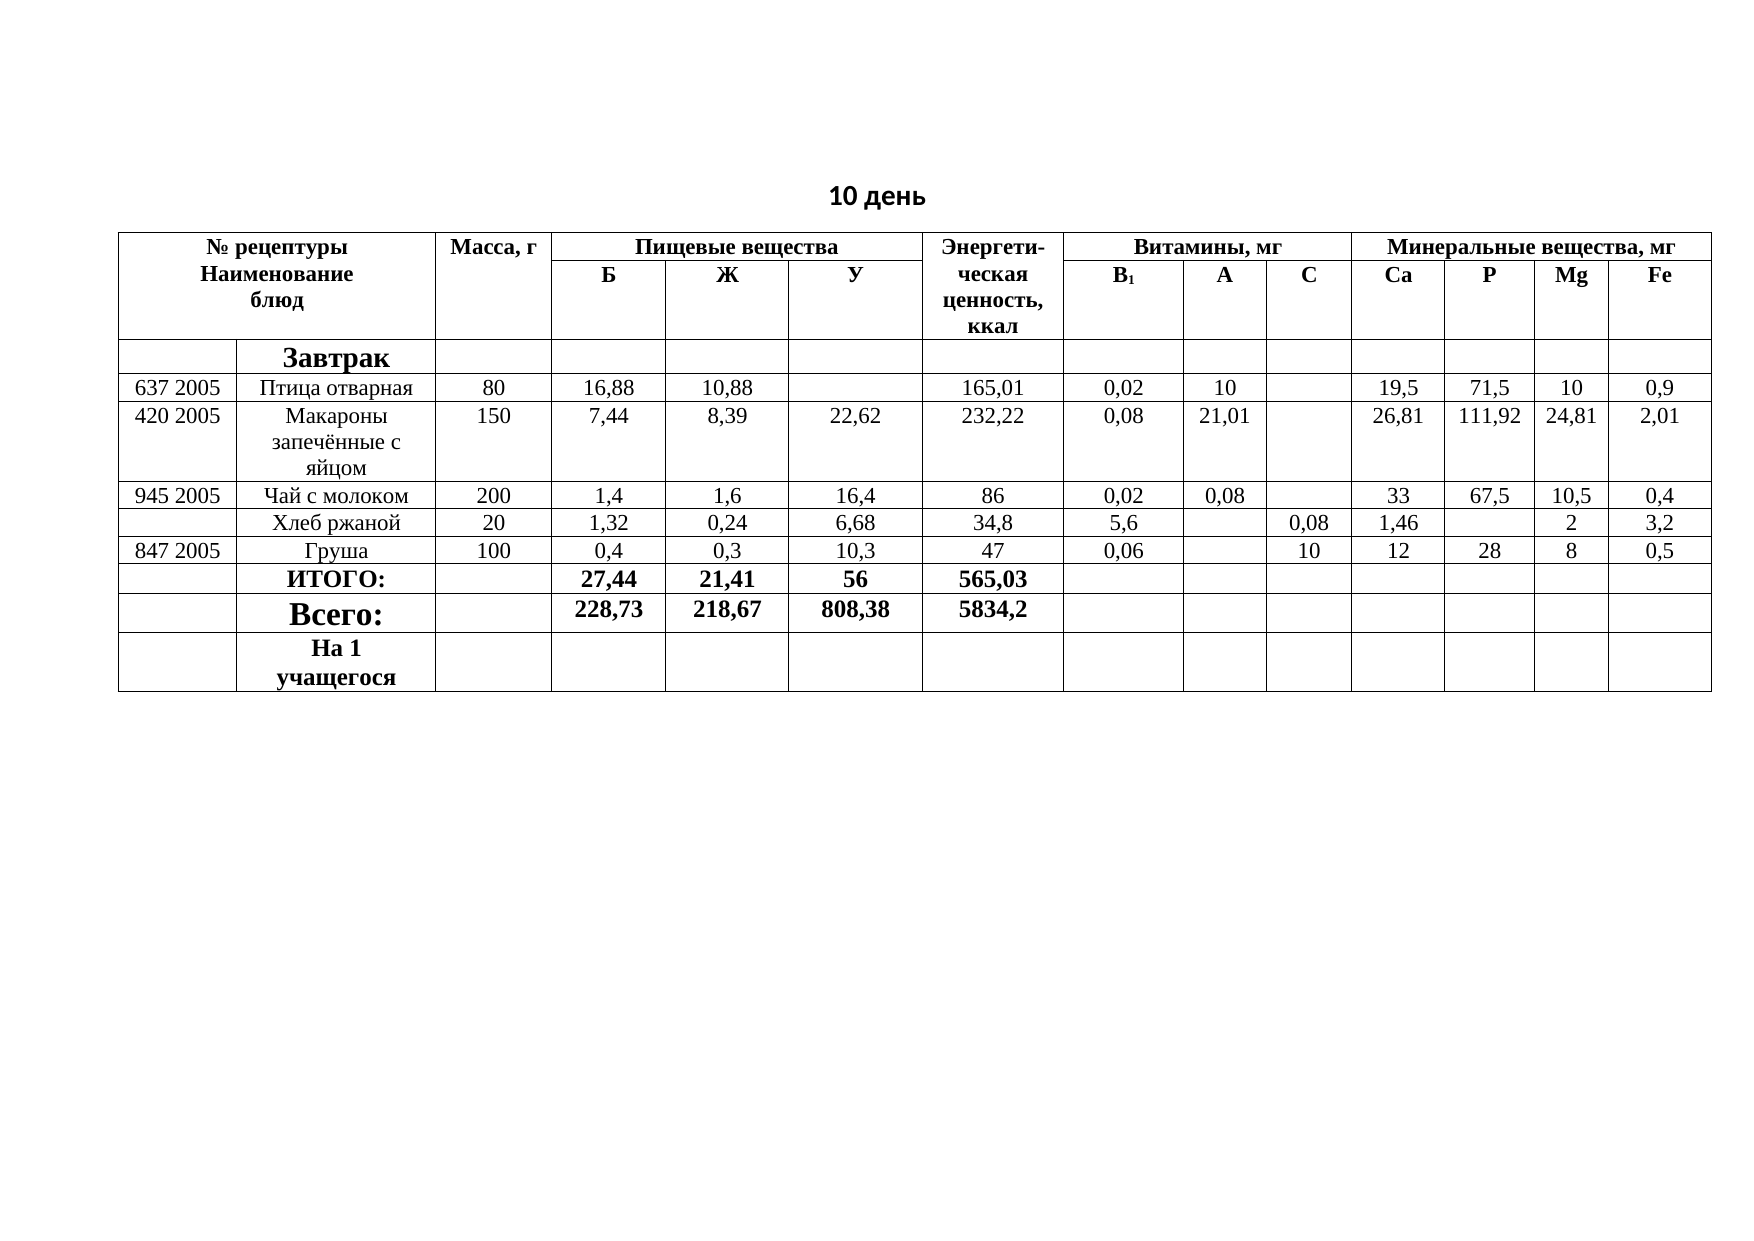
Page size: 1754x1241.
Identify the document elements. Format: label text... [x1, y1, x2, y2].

table_cell 20 [436, 509, 551, 536]
table_cell 1,4 [552, 482, 665, 508]
table_cell У [789, 261, 922, 339]
table_cell 0,24 [666, 509, 788, 536]
table_cell 0,06 [1064, 537, 1183, 563]
table_cell 21,41 [666, 564, 788, 593]
table_cell [1445, 633, 1534, 691]
table_cell Макароны запечённые с яйцом [237, 402, 435, 481]
table_cell [923, 340, 1063, 373]
table_cell Птица отварная [237, 374, 435, 401]
table_cell 420 2005 [119, 402, 236, 481]
table_cell ИТОГО: [237, 564, 435, 593]
table_cell 10,5 [1535, 482, 1608, 508]
table_cell [436, 594, 551, 632]
table_header Витамины, мг [1064, 233, 1351, 260]
table_cell Хлеб ржаной [237, 509, 435, 536]
table_cell 21,01 [1184, 402, 1266, 481]
table_cell В1 [1064, 261, 1183, 339]
table_cell [923, 633, 1063, 691]
table_cell 565,03 [923, 564, 1063, 593]
table_header Пищевые вещества [552, 233, 922, 260]
table_cell 0,08 [1184, 482, 1266, 508]
table_cell [1267, 374, 1351, 401]
table_cell [1609, 633, 1711, 691]
table_cell [1445, 340, 1534, 373]
table_cell [666, 340, 788, 373]
table_cell 16,4 [789, 482, 922, 508]
table_cell 86 [923, 482, 1063, 508]
table_cell 150 [436, 402, 551, 481]
table_cell [119, 564, 236, 593]
table_header Масса, г [436, 233, 551, 339]
table_header Минеральные вещества, мг [1352, 233, 1711, 260]
table_cell Fe [1609, 261, 1711, 339]
table_cell Завтрак [237, 340, 435, 373]
text 10 день [118, 177, 1636, 213]
table_cell 10 [1267, 537, 1351, 563]
table_cell 8 [1535, 537, 1608, 563]
table_cell 2 [1535, 509, 1608, 536]
table_cell 26,81 [1352, 402, 1444, 481]
table_cell [1535, 340, 1608, 373]
table_cell 200 [436, 482, 551, 508]
table_cell 0,3 [666, 537, 788, 563]
table_cell [1352, 564, 1444, 593]
table_cell [436, 633, 551, 691]
table_cell 218,67 [666, 594, 788, 632]
table_cell [1352, 633, 1444, 691]
table_cell 47 [923, 537, 1063, 563]
table_cell 0,9 [1609, 374, 1711, 401]
table_cell 10,3 [789, 537, 922, 563]
table_cell 5,6 [1064, 509, 1183, 536]
table_cell 12 [1352, 537, 1444, 563]
table_cell 6,68 [789, 509, 922, 536]
table_cell 0,08 [1267, 509, 1351, 536]
table_cell Всего: [237, 594, 435, 632]
table_cell 847 2005 [119, 537, 236, 563]
table_cell [1609, 594, 1711, 632]
table_cell [1267, 633, 1351, 691]
table_cell [1184, 564, 1266, 593]
table_cell 19,5 [1352, 374, 1444, 401]
table_cell Са [1352, 261, 1444, 339]
table_cell [1267, 340, 1351, 373]
table_cell 3,2 [1609, 509, 1711, 536]
table_cell Чай с молоком [237, 482, 435, 508]
table_cell 33 [1352, 482, 1444, 508]
table_cell 0,08 [1064, 402, 1183, 481]
table_cell [1184, 633, 1266, 691]
table_cell 10 [1184, 374, 1266, 401]
table_cell 165,01 [923, 374, 1063, 401]
table_cell [1535, 633, 1608, 691]
table_cell [119, 594, 236, 632]
table_cell 10,88 [666, 374, 788, 401]
table_cell 71,5 [1445, 374, 1534, 401]
table_cell 28 [1445, 537, 1534, 563]
table_cell 10 [1535, 374, 1608, 401]
table_cell [789, 340, 922, 373]
table_cell [1184, 537, 1266, 563]
table_cell [1184, 594, 1266, 632]
table_cell 808,38 [789, 594, 922, 632]
table_cell 67,5 [1445, 482, 1534, 508]
table_cell 1,46 [1352, 509, 1444, 536]
table_cell [1064, 594, 1183, 632]
table_cell [436, 564, 551, 593]
table_cell 0,4 [1609, 482, 1711, 508]
table_cell [1267, 402, 1351, 481]
table_cell [119, 509, 236, 536]
table_cell [1445, 509, 1534, 536]
table_cell 100 [436, 537, 551, 563]
table_cell [1352, 594, 1444, 632]
table_header Энергети-ческая ценность, ккал [923, 233, 1063, 339]
table_cell [436, 340, 551, 373]
table_cell Mg [1535, 261, 1608, 339]
table_cell [119, 340, 236, 373]
table_cell [666, 633, 788, 691]
table_cell [1445, 564, 1534, 593]
table_cell [1352, 340, 1444, 373]
table_cell 0,4 [552, 537, 665, 563]
table_cell [1445, 594, 1534, 632]
table_cell На 1 учащегося [237, 633, 435, 691]
table_cell 7,44 [552, 402, 665, 481]
table_cell 0,5 [1609, 537, 1711, 563]
table_cell 637 2005 [119, 374, 236, 401]
table_cell Груша [237, 537, 435, 563]
table_cell [1267, 564, 1351, 593]
table_cell С [1267, 261, 1351, 339]
table_cell [1609, 340, 1711, 373]
table_cell 228,73 [552, 594, 665, 632]
table_cell 8,39 [666, 402, 788, 481]
table_cell [1064, 564, 1183, 593]
table_cell 5834,2 [923, 594, 1063, 632]
table_cell 232,22 [923, 402, 1063, 481]
table_cell [789, 633, 922, 691]
table_cell 22,62 [789, 402, 922, 481]
table_cell 16,88 [552, 374, 665, 401]
table_cell 945 2005 [119, 482, 236, 508]
table_cell [789, 374, 922, 401]
table_cell [1064, 340, 1183, 373]
table_cell А [1184, 261, 1266, 339]
table_cell 34,8 [923, 509, 1063, 536]
table_cell Ж [666, 261, 788, 339]
table_cell [1064, 633, 1183, 691]
table_cell Р [1445, 261, 1534, 339]
table_cell [1535, 594, 1608, 632]
table_cell 56 [789, 564, 922, 593]
table_cell 2,01 [1609, 402, 1711, 481]
table_cell [1535, 564, 1608, 593]
table_cell 27,44 [552, 564, 665, 593]
table_cell [552, 633, 665, 691]
table_cell 0,02 [1064, 374, 1183, 401]
table_cell [1184, 509, 1266, 536]
table_cell [1267, 594, 1351, 632]
table_cell 0,02 [1064, 482, 1183, 508]
table_cell [1609, 564, 1711, 593]
table_cell [552, 340, 665, 373]
table_cell 1,6 [666, 482, 788, 508]
table_cell 1,32 [552, 509, 665, 536]
table_cell 24,81 [1535, 402, 1608, 481]
table_cell Б [552, 261, 665, 339]
table_cell [119, 633, 236, 691]
table_header № рецептуры Наименование блюд [119, 233, 435, 339]
table_cell 80 [436, 374, 551, 401]
table_cell 111,92 [1445, 402, 1534, 481]
table_cell [1267, 482, 1351, 508]
table_cell [1184, 340, 1266, 373]
